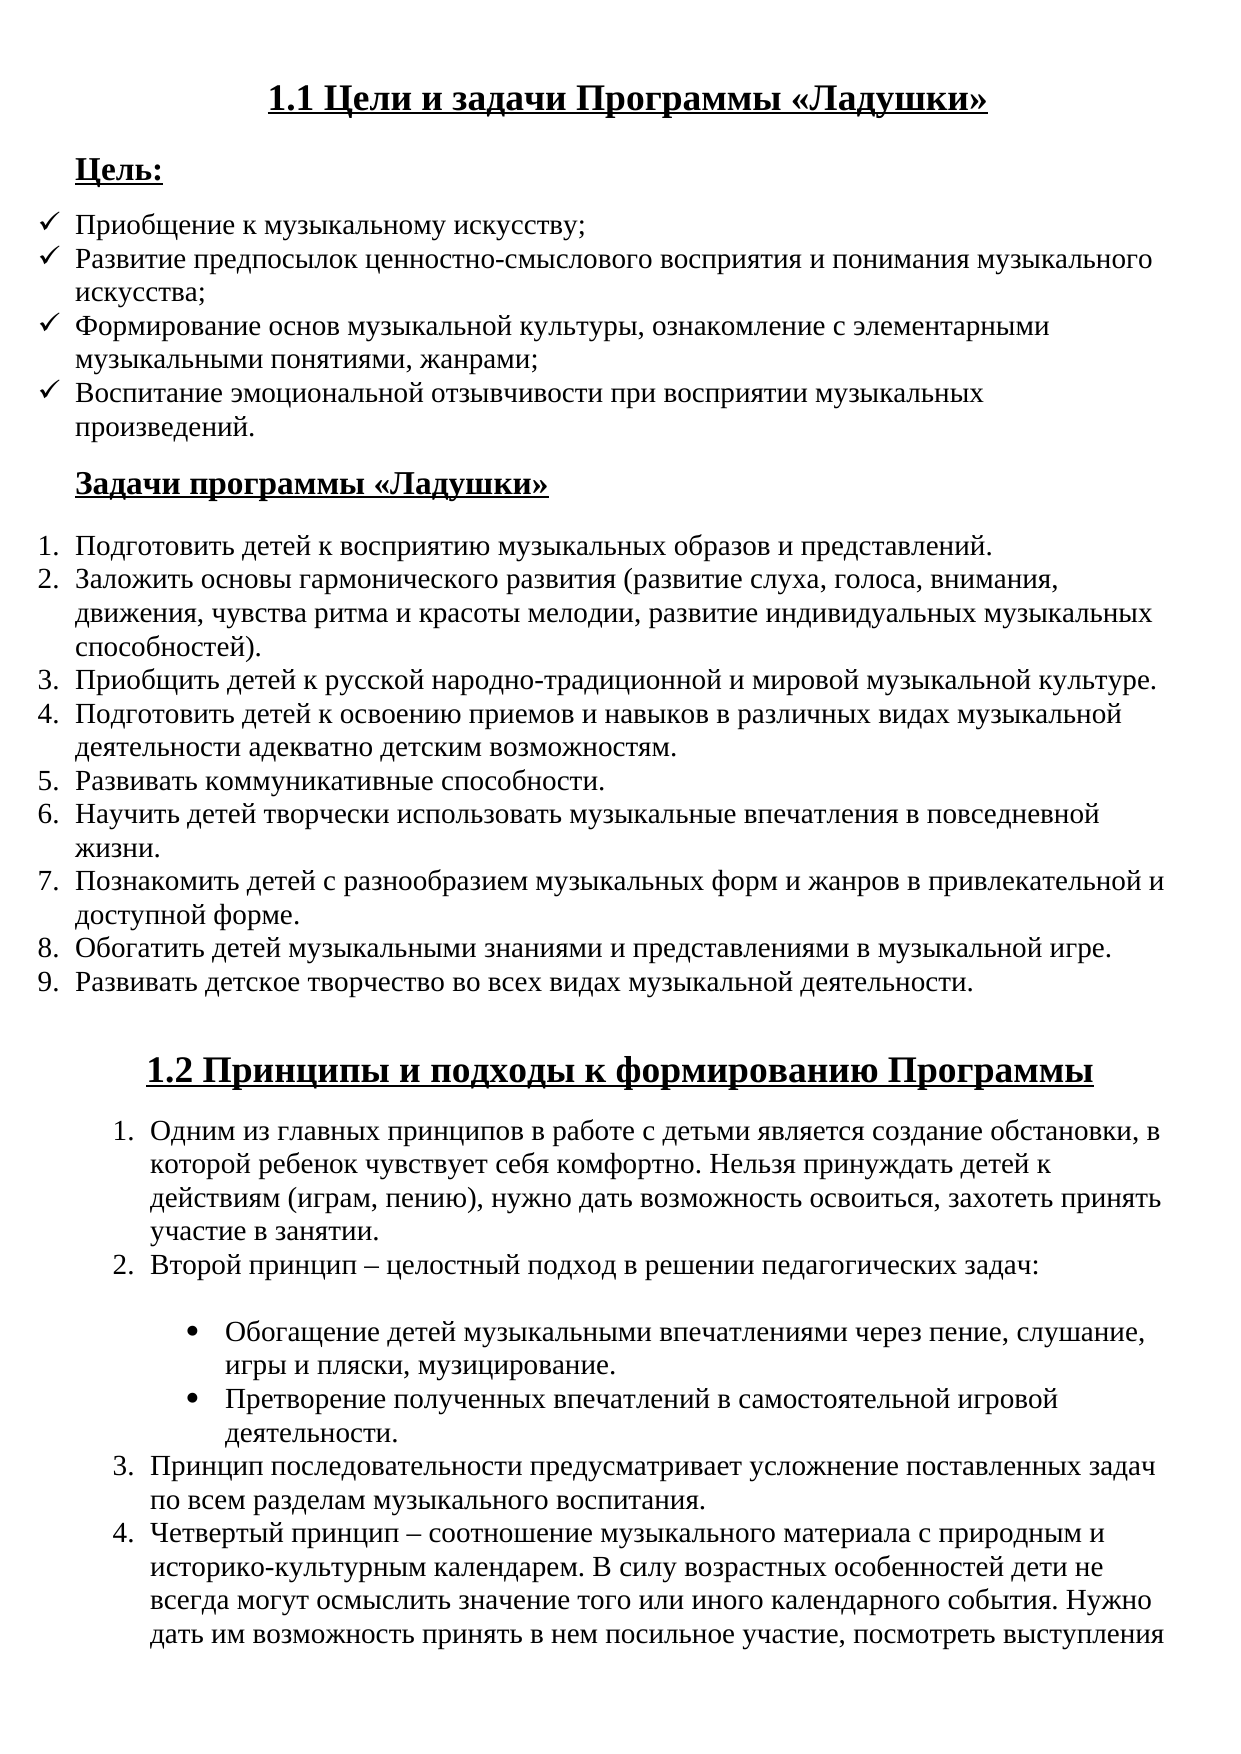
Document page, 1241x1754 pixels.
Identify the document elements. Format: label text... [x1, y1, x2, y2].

list Научить детей творчески использовать музыкальные впечатления в повседневной жизни. [37, 796, 1165, 863]
list Подготовить детей к восприятию музыкальных образов и представлений. [37, 528, 1165, 562]
list Второй принцип – целостный подход в решении педагогических задач: [112, 1247, 1165, 1280]
list Принцип последовательности предусматривает усложнение поставленных задач по всем разделам музыкального воспитания. [112, 1448, 1165, 1515]
list Одним из главных принципов в работе с детьми является создание обстановки, в которой ребенок чувствует себя комфортно. Нельзя принуждать детей к действиям (играм, пению), нужно дать возможность освоиться, захотеть принять участие в занятии. [112, 1113, 1165, 1247]
list Заложить основы гармонического развития (развитие слуха, голоса, внимания, движения, чувства ритма и красоты мелодии, развитие индивидуальных музыкальных способностей). [37, 562, 1165, 662]
list Развитие предпосылок ценностно-смыслового восприятия и понимания музыкального искусства; [37, 241, 1165, 308]
list Воспитание эмоциональной отзывчивости при восприятии музыкальных произведений. [37, 375, 1165, 442]
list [112, 1515, 1165, 1649]
list Подготовить детей к освоению приемов и навыков в различных видах музыкальной деятельности адекватно детским возможностям. [37, 696, 1165, 763]
text 1.1 Цели и задачи Программы «Ладушки» [75, 75, 1180, 118]
list Приобщить детей к русской народно-традиционной и мировой музыкальной культуре. [37, 662, 1165, 696]
list Обогатить детей музыкальными знаниями и представлениями в музыкальной игре. [37, 931, 1165, 964]
list Цель: [75, 149, 1165, 188]
list Претворение полученных впечатлений в самостоятельной игровой деятельности. [187, 1381, 1165, 1448]
text Задачи программы «Ладушки» [75, 463, 1165, 501]
list Развивать коммуникативные способности. [37, 763, 1165, 796]
list Развивать детское творчество во всех видах музыкальной деятельности. [37, 964, 1165, 998]
list Обогащение детей музыкальными впечатлениями через пение, слушание, игры и пляски, музицирование. [187, 1314, 1165, 1381]
list Формирование основ музыкальной культуры, ознакомление с элементарными музыкальными понятиями, жанрами; [37, 308, 1165, 375]
list Приобщение к музыкальному искусству; [37, 207, 1165, 241]
list Познакомить детей с разнообразием музыкальных форм и жанров в привлекательной и доступной форме. [37, 863, 1165, 931]
list 1.2 Принципы и подходы к формированию Программы [75, 1048, 1165, 1091]
